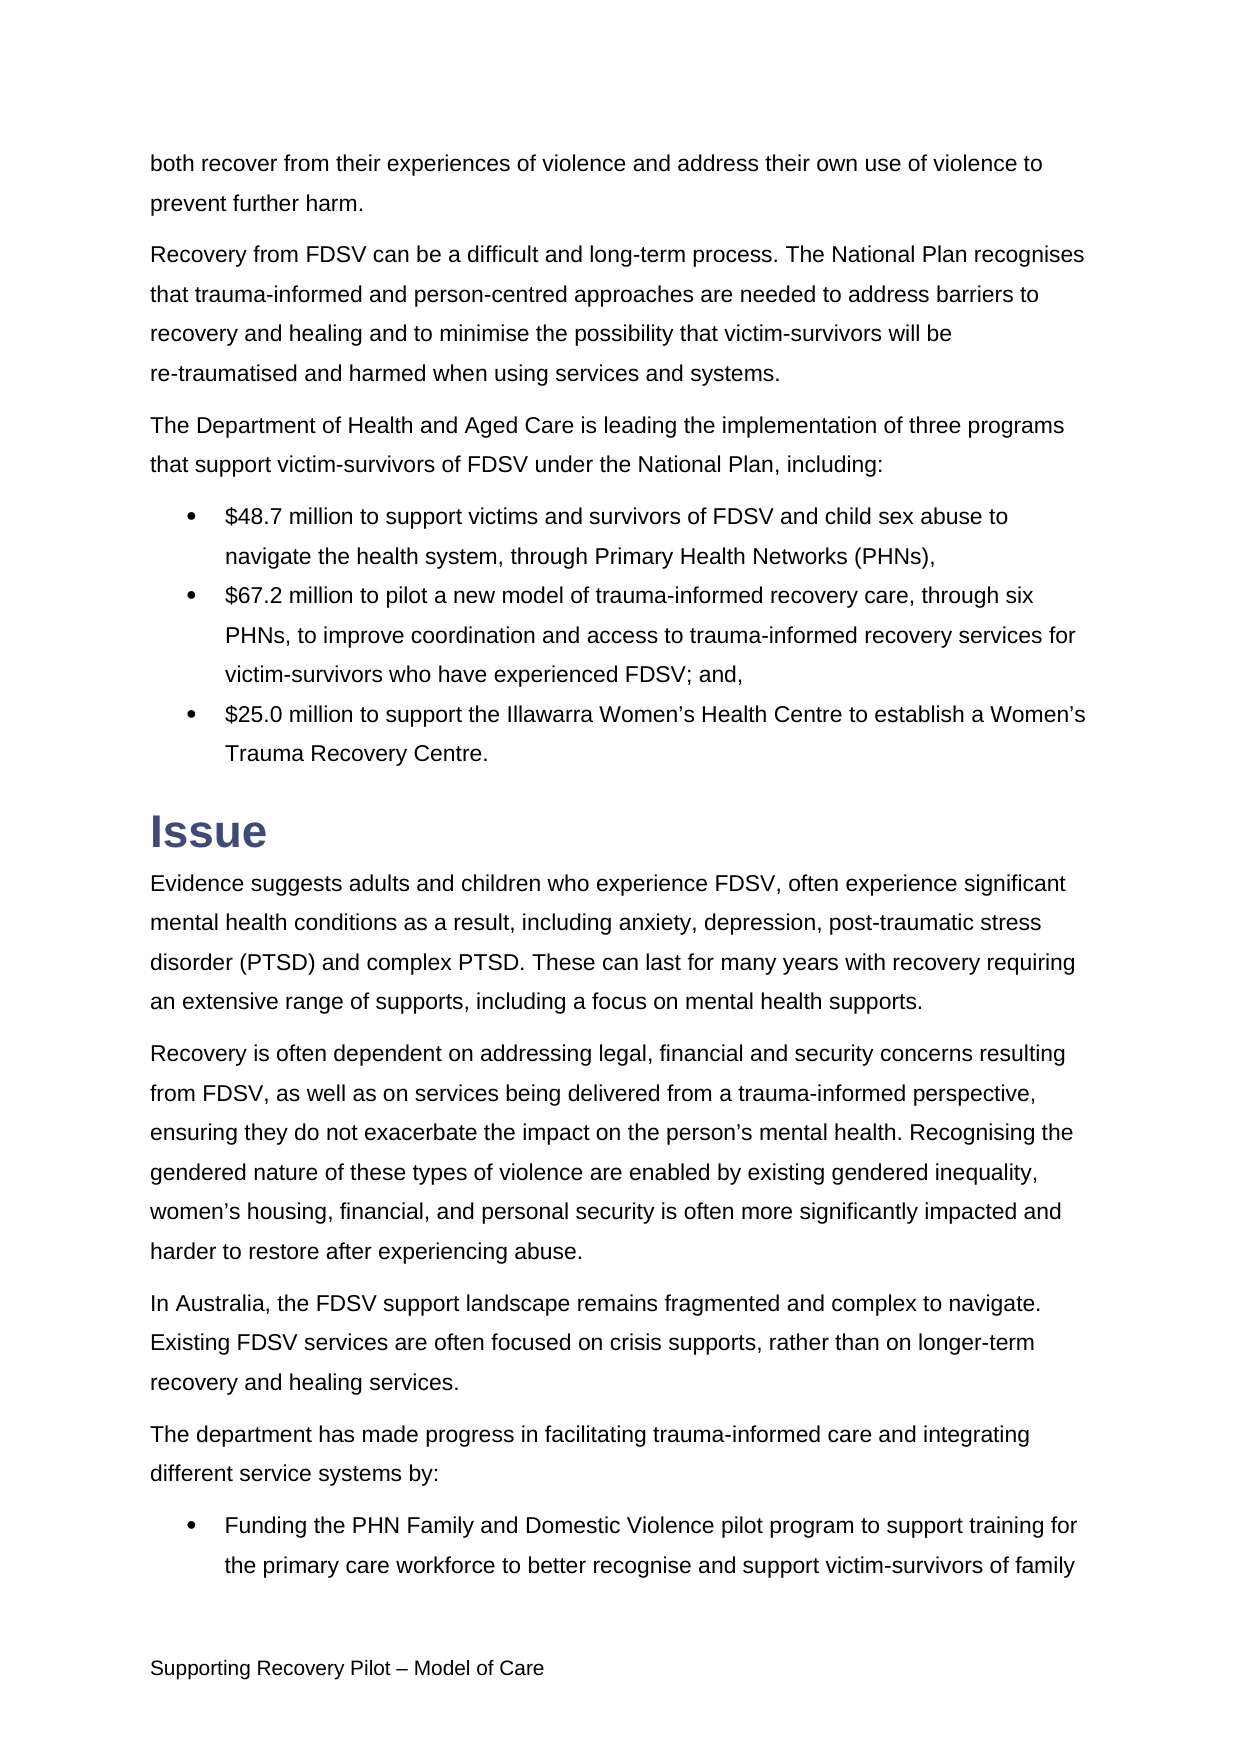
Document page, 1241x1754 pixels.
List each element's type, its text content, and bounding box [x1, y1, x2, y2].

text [150, 150, 1093, 216]
list $48.7 million to support victims and survivors of FDSV and child sex abuse to navigate the health system, through Primary Health Networks (PHNs), [187, 503, 1093, 569]
list $67.2 million to pilot a new model of trauma-informed recovery care, through six PHNs, to improve coordination and access to trauma-informed recovery services for victim-survivors who have experienced FDSV; and, [187, 582, 1093, 688]
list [187, 1512, 1093, 1578]
text In Australia, the FDSV support landscape remains fragmented and complex to navigate. Existing FDSV services are often focused on crisis supports, rather than on longer-term recovery and healing services. [150, 1290, 1093, 1395]
list $25.0 million to support the Illawarra Women’s Health Centre to establish a Women’s Trauma Recovery Centre. [187, 701, 1093, 767]
text Recovery from FDSV can be a difficult and long-term process. The National Plan recognises that trauma-informed and person-centred approaches are needed to address barriers to recovery and healing and to minimise the possibility that victim-survivors will be re-traumatised and harmed when using services and systems. [150, 241, 1093, 386]
text Evidence suggests adults and children who experience FDSV, often experience significant mental health conditions as a result, including anxiety, depression, post-traumatic stress disorder (PTSD) and complex PTSD. These can last for many years with recovery requiring an extensive range of supports, including a focus on mental health supports. [150, 870, 1093, 1015]
text Recovery is often dependent on addressing legal, financial and security concerns resulting from FDSV, as well as on services being delivered from a trauma-informed perspective, ensuring they do not exacerbate the impact on the person’s mental health. Recognising the gendered nature of these types of violence are enabled by existing gendered inequality, women’s housing, financial, and personal security is often more significantly impacted and harder to restore after experiencing abuse. [150, 1040, 1093, 1264]
subtitle Issue [150, 805, 1093, 857]
text The department has made progress in facilitating trauma-informed care and integrating different service systems by: [150, 1421, 1093, 1486]
text The Department of Health and Aged Care is leading the implementation of three programs that support victim-survivors of FDSV under the National Plan, including: [150, 412, 1093, 478]
